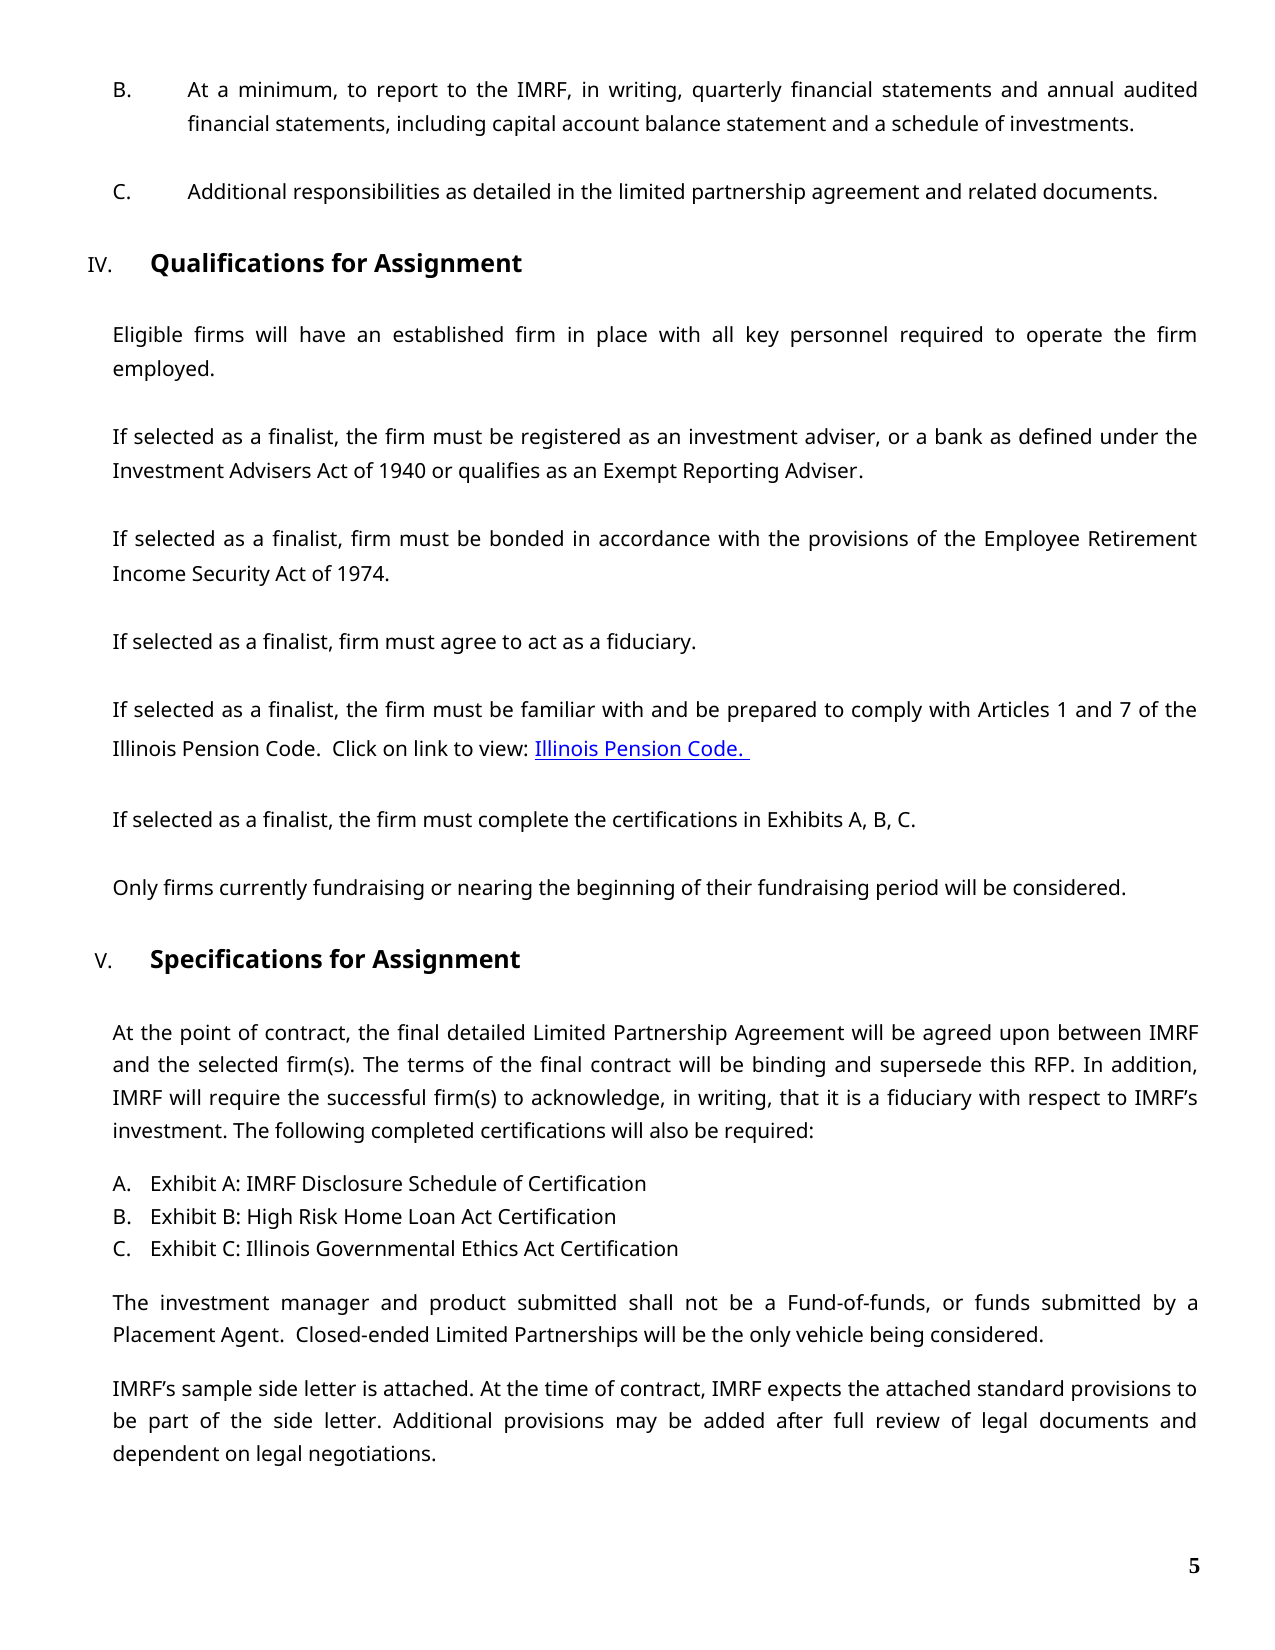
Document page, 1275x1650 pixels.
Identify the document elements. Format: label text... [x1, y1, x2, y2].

text If selected as a finalist, the firm must be registered as an investment adviser, or a bank as defined under the Investment Advisers Act of 1940 or qualifies as an Exempt Reporting Adviser. [112, 422, 1200, 485]
text Eligible firms will have an established firm in place with all key personnel required to operate the firm employed. [112, 320, 1200, 383]
list At a minimum, to report to the IMRF, in writing, quarterly financial statements and annual audited financial statements, including capital account balance statement and a schedule of investments. [112, 75, 1200, 137]
text At the point of contract, the final detailed Limited Partnership Agreement will be agreed upon between IMRF and the selected firm(s). The terms of the final contract will be binding and supersede this RFP. In addition, IMRF will require the successful firm(s) to acknowledge, in writing, that it is a fiduciary with respect to IMRF’s investment. The following completed certifications will also be required: [112, 1018, 1200, 1144]
list Exhibit B: High Risk Home Loan Act Certification [112, 1202, 1200, 1230]
text Only firms currently fundraising or nearing the beginning of their fundraising period will be considered. [112, 873, 1200, 902]
text If selected as a finalist, the firm must be familiar with and be prepared to comply with Articles 1 and 7 of the Illinois Pension Code. Click on link to view: Illinois Pension Code. [112, 695, 1200, 764]
text IMRF’s sample side letter is attached. At the time of contract, IMRF expects the attached standard provisions to be part of the side letter. Additional provisions may be added after full review of legal documents and dependent on legal negotiations. [112, 1374, 1200, 1468]
text If selected as a finalist, firm must be bonded in accordance with the provisions of the Employee Retirement Income Security Act of 1974. [112, 524, 1200, 587]
text If selected as a finalist, firm must agree to act as a fiduciary. [112, 627, 1200, 655]
list Exhibit C: Illinois Governmental Ethics Act Certification [112, 1234, 1200, 1263]
list Additional responsibilities as detailed in the limited partnership agreement and related documents. [112, 177, 1200, 206]
text The investment manager and product submitted shall not be a Fund-of-funds, or funds submitted by a Placement Agent. Closed-ended Limited Partnerships will be the only vehicle being considered. [112, 1288, 1200, 1349]
text If selected as a finalist, the firm must complete the certifications in Exhibits A, B, C. [112, 805, 1200, 833]
list Qualifications for Assignment [112, 245, 1200, 279]
list Exhibit A: IMRF Disclosure Schedule of Certification [112, 1169, 1200, 1198]
list Specifications for Assignment [112, 942, 1200, 976]
